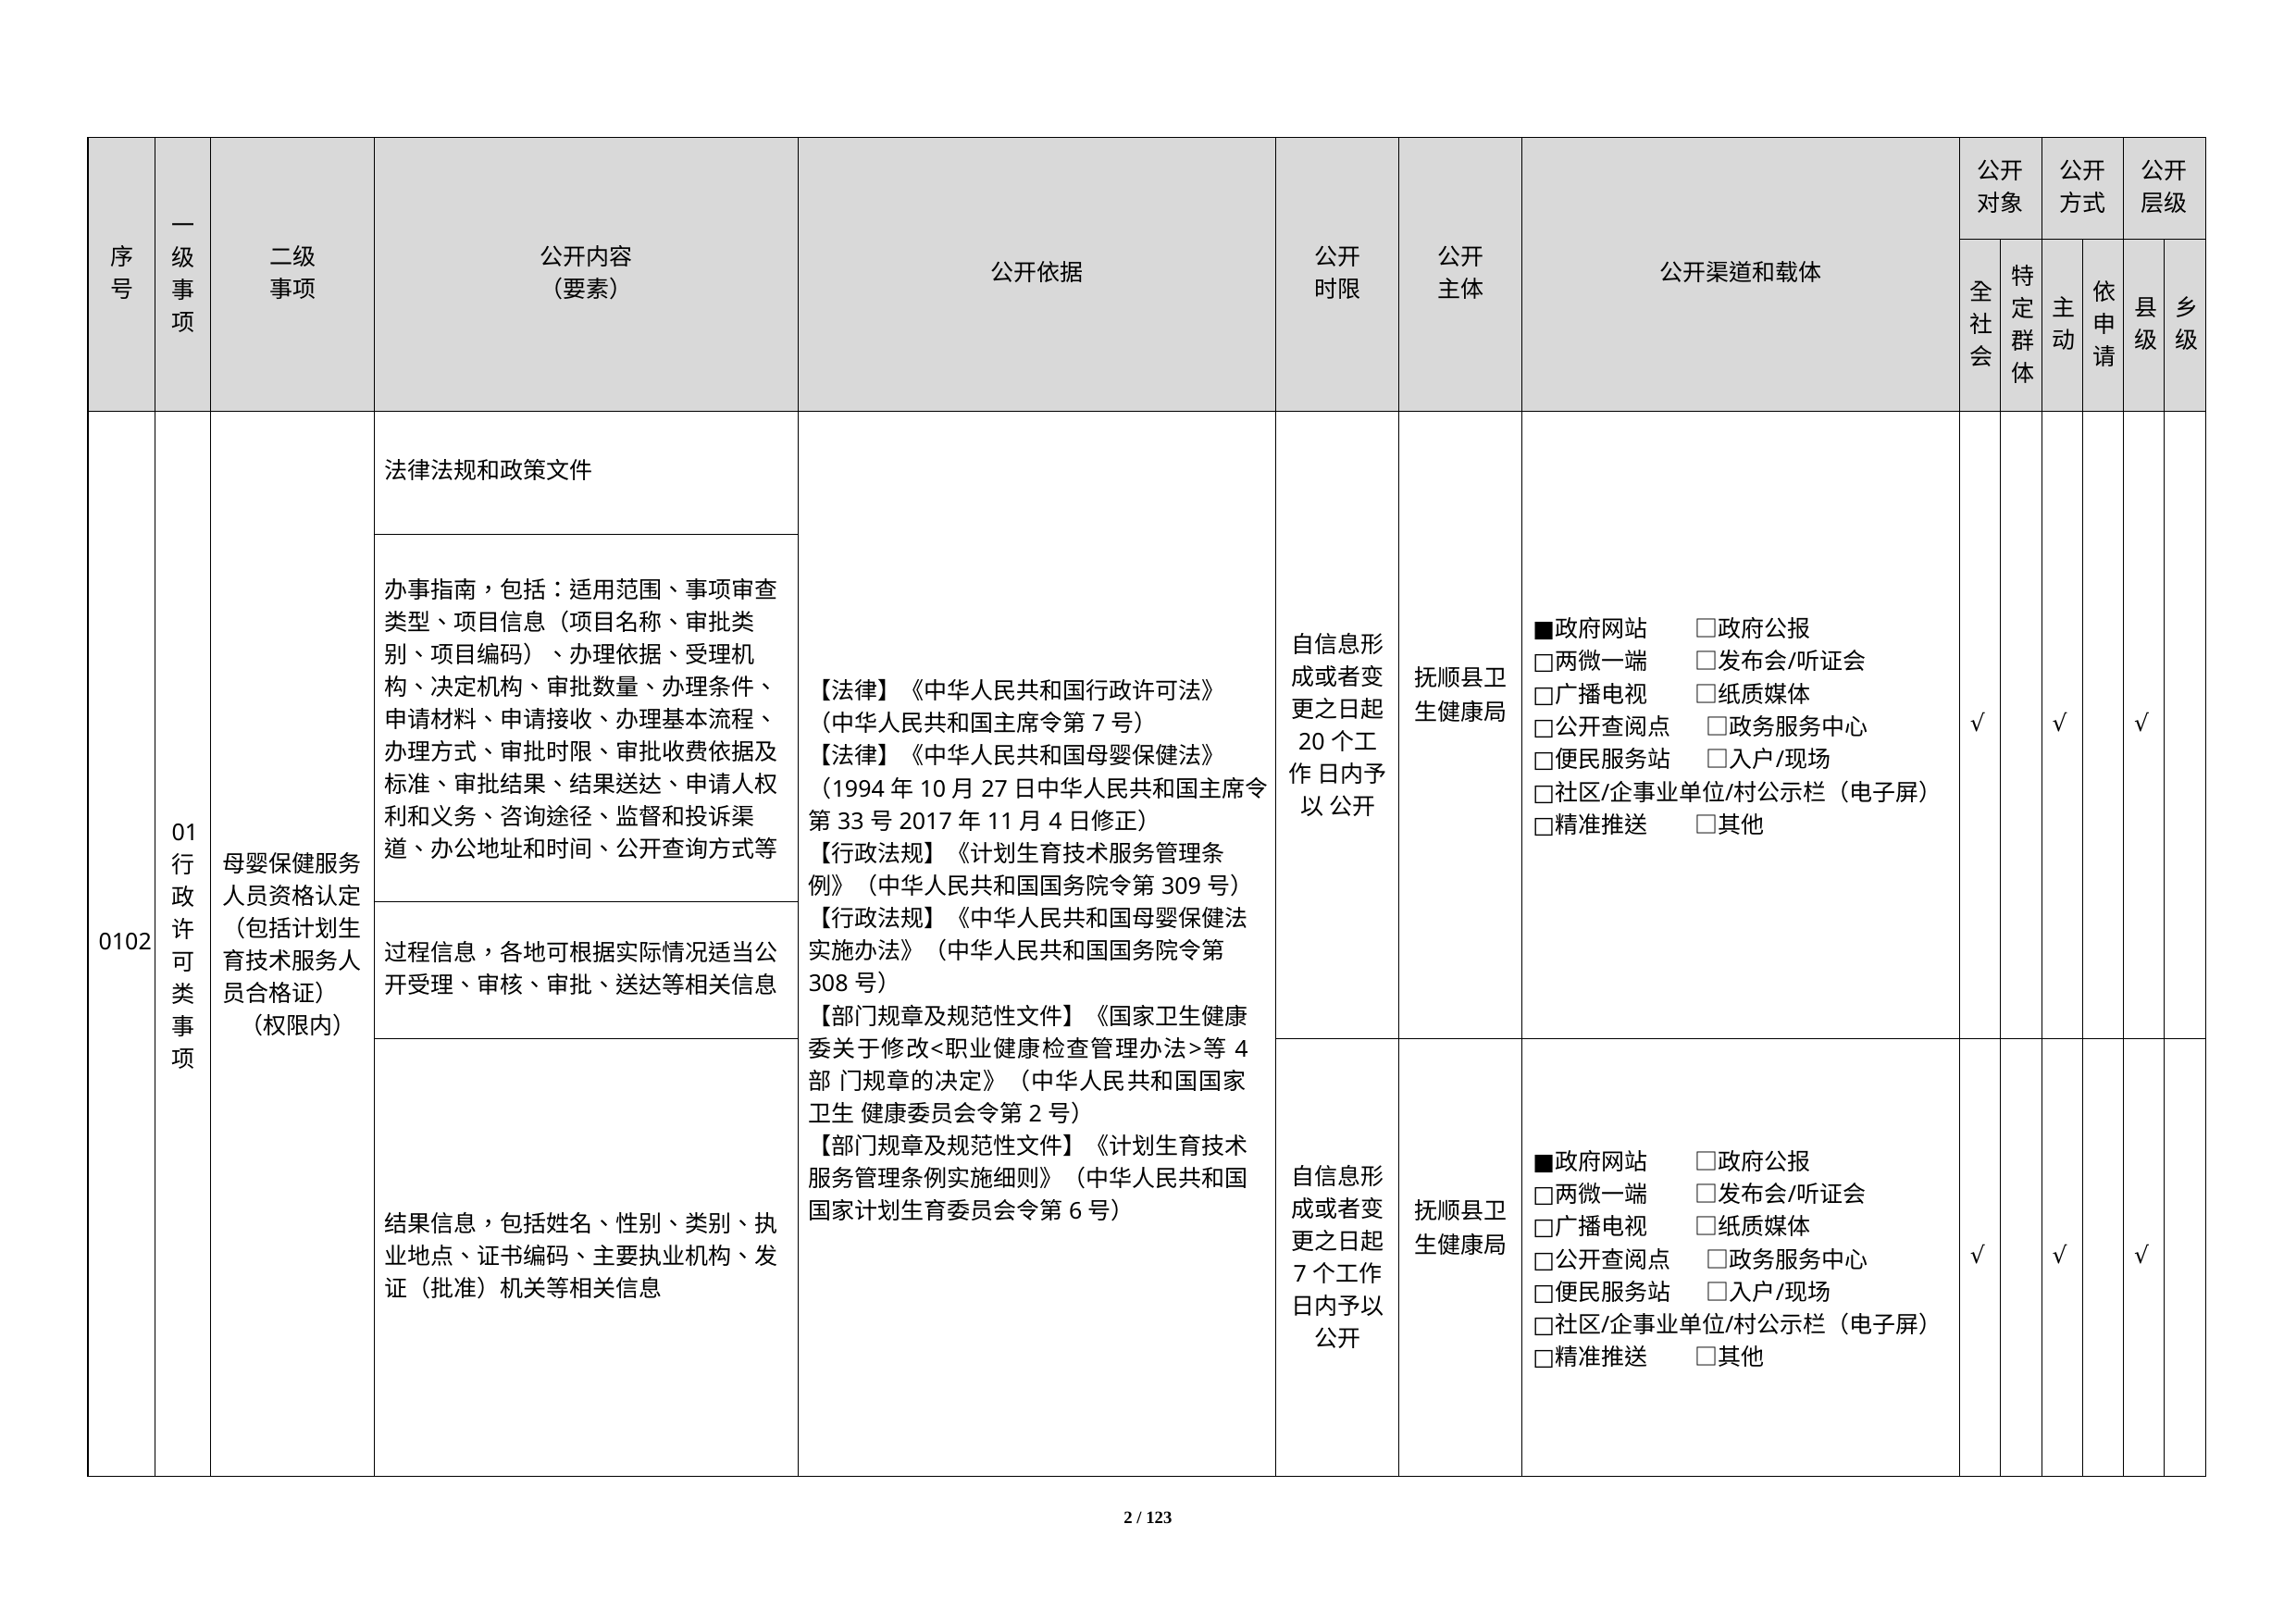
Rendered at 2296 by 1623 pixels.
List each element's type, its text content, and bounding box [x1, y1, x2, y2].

table_header 序 号 [89, 138, 155, 411]
table_cell 母婴保健服务 人员资格认定 （包括计划生 育技术服务人 员合格证） （权限内） [211, 412, 374, 1476]
table_cell [2165, 1039, 2205, 1476]
table_cell 办事指南，包括：适用范围、事项审查 类型、项目信息（项目名称、审批类 别、项目编码）、办理依据、受理机 构、决定机构、审批数量、办理条件、 申请材料、申请接收、办理基本流程、 办理方式、审批时限、审批收费依据及 标准、审批结果、结果送达、申请人权 利和义务、咨询途径、监督和投诉渠 道、办公地址和时间、公开查询方式等 [375, 535, 798, 901]
table_cell 依 申 请 [2083, 240, 2123, 411]
table_cell [2001, 1039, 2042, 1476]
table_cell √ [1960, 412, 2000, 1038]
table_cell 0102 [89, 412, 155, 1476]
table_cell √ [1960, 1039, 2000, 1476]
table_cell √ [2042, 412, 2082, 1038]
table_cell [2165, 412, 2205, 1038]
table_cell 抚顺县卫生健康局 [1399, 1039, 1521, 1476]
table_header 公开 对象 [1960, 138, 2042, 239]
table_cell √ [2042, 1039, 2082, 1476]
table_cell 全 社 会 [1960, 240, 2000, 411]
table_header 公开内容 （要素） [375, 138, 798, 411]
table_cell 乡 级 [2165, 240, 2205, 411]
table_cell [2083, 412, 2123, 1038]
table_header 公开渠道和载体 [1522, 138, 1959, 411]
table_cell 抚顺县卫生健康局 [1399, 412, 1521, 1038]
table_cell 主 动 [2042, 240, 2082, 411]
table_header 公开 主体 [1399, 138, 1521, 411]
table_header 公开 层级 [2124, 138, 2205, 239]
table_cell 特 定 群 体 [2001, 240, 2042, 411]
table_cell 01 行 政 许 可 类 事 项 [155, 412, 210, 1476]
table_cell 法律法规和政策文件 [375, 412, 798, 534]
table_cell [2083, 1039, 2123, 1476]
table_header 一 级 事 项 [155, 138, 210, 411]
table_cell √ [2124, 412, 2164, 1038]
table_cell 过程信息，各地可根据实际情况适当公 开受理、审核、审批、送达等相关信息 [375, 902, 798, 1038]
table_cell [1522, 1039, 1959, 1476]
table_cell ■政府网站 □政府公报 □两微一端 □发布会/听证会 □广播电视 □纸质媒体 □公开查阅点 □政务服务中心 □便民服务站 □入户/现场 □社区/企事业单位/村公示栏（电子屏） □精准推送 □其他 [1522, 412, 1959, 1038]
table_cell √ [2124, 1039, 2164, 1476]
table_cell 县 级 [2124, 240, 2164, 411]
table_cell [2001, 412, 2042, 1038]
table_cell 【法律】《中华人民共和国行政许可法》 （中华人民共和国主席令第 7 号） 【法律】《中华人民共和国母婴保健法》 （1994 年 10 月 27 日中华人民共和国主席令 第 33 号 2017 年 11 月 4 日修正） 【行政法规】《计划生育技术服务管理条 例》（中华人民共和国国务院令第 309 号） 【行政法规】《中华人民共和国母婴保健法 实施办法》（中华人民共和国国务院令第 308 号） 【部门规章及规范性文件】《国家卫生健康 委关于修改<职业健康检查管理办法>等 4 部 门规章的决定》（中华人民共和国国家卫生 健康委员会令第 2 号） 【部门规章及规范性文件】《计划生育技术 服务管理条例实施细则》（中华人民共和国 国家计划生育委员会令第 6 号） [799, 412, 1275, 1476]
table_cell 自信息形 成或者变 更之日起 20 个工作 日内予以 公开 [1276, 412, 1398, 1038]
table_cell 自信息形 成或者变 更之日起 7 个工作 日内予以 公开 [1276, 1039, 1398, 1476]
table_cell 结果信息，包括姓名、性别、类别、执 业地点、证书编码、主要执业机构、发 证（批准）机关等相关信息 [375, 1039, 798, 1476]
table_header 二级 事项 [211, 138, 374, 411]
table_header 公开 时限 [1276, 138, 1398, 411]
table_header 公开依据 [799, 138, 1275, 411]
table_header 公开 方式 [2042, 138, 2123, 239]
